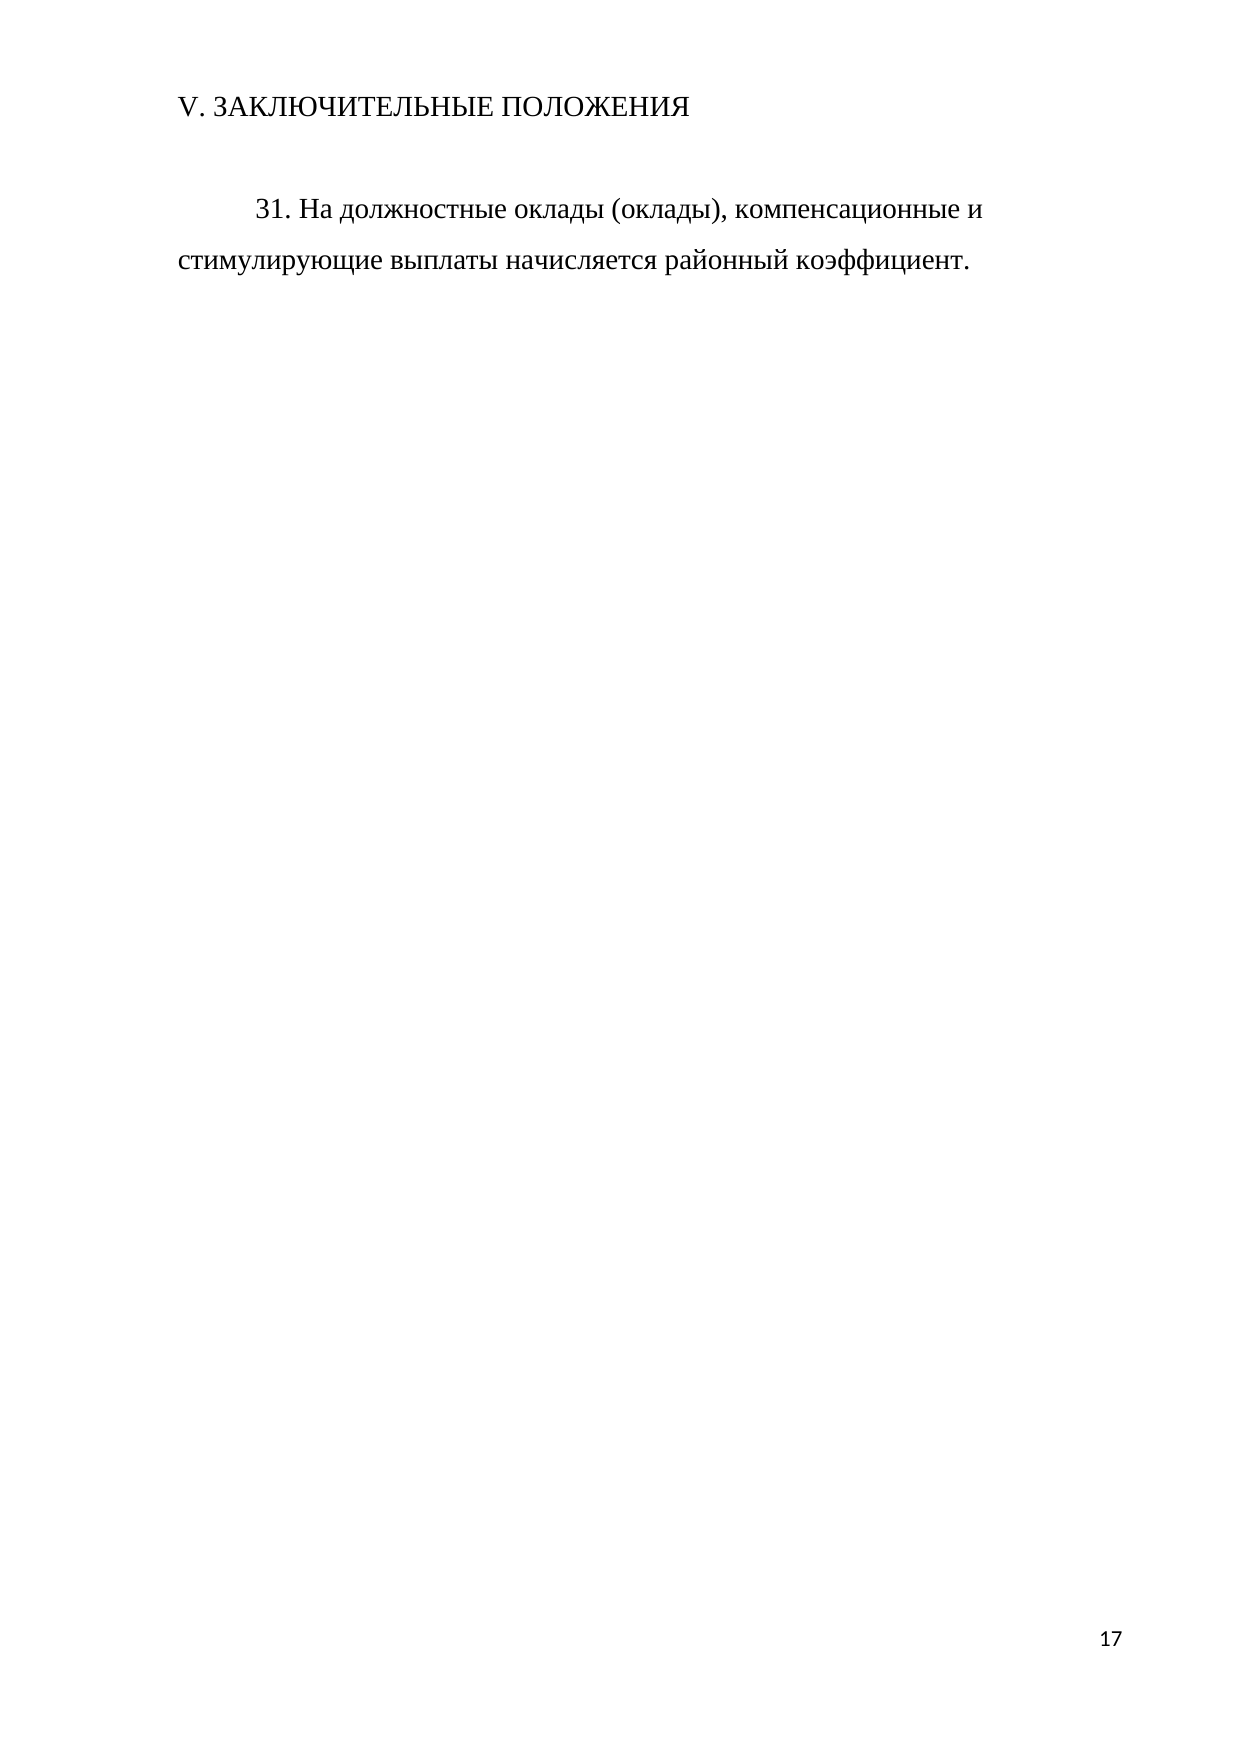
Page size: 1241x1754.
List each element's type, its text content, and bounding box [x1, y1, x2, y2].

text 31. На должностные оклады (оклады), компенсационные и стимулирующие выплаты начисляется районный коэффициент. [178, 191, 1122, 275]
text V. ЗАКЛЮЧИТЕЛЬНЫЕ ПОЛОЖЕНИЯ [177, 89, 1122, 122]
